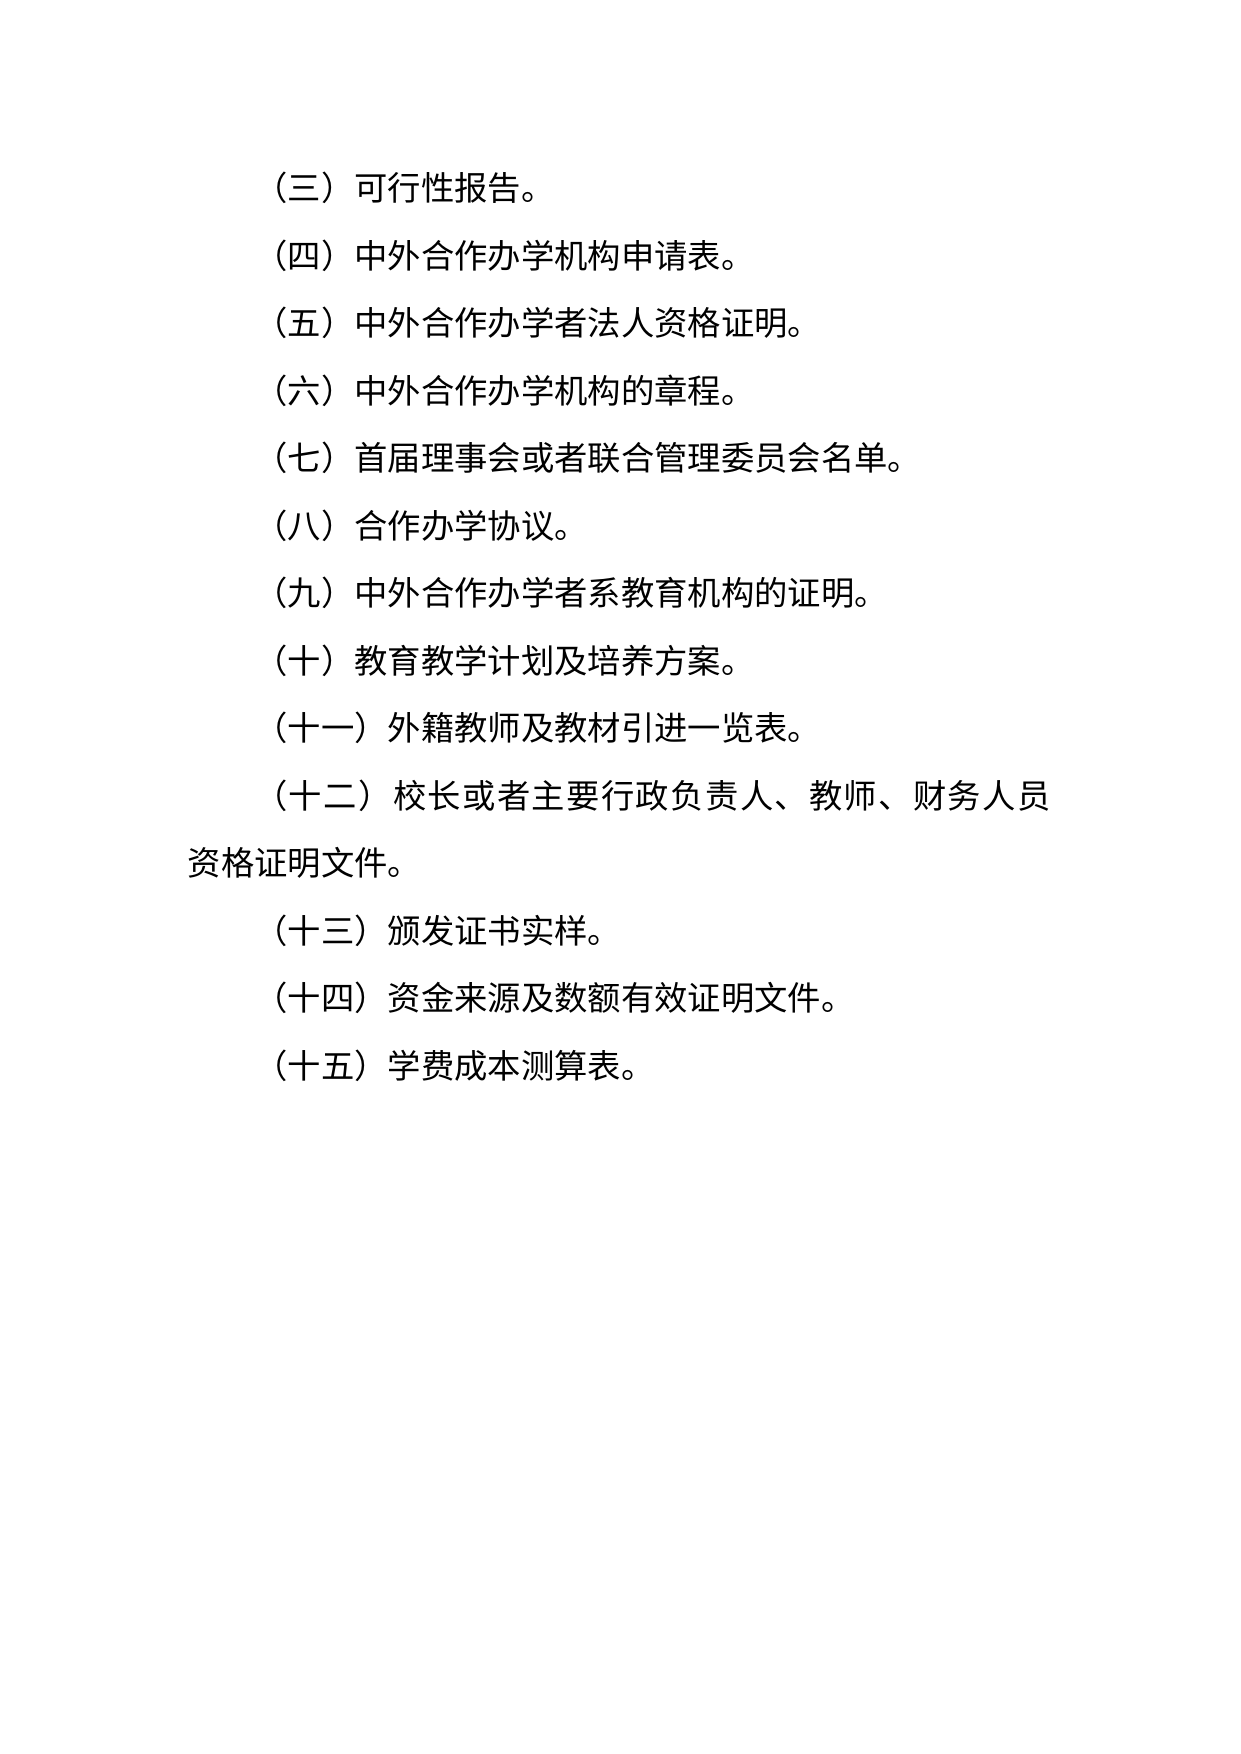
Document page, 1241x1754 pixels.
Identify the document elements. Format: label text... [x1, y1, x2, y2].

text （十）教育教学计划及培养方案。 [187, 634, 1053, 683]
text （六）中外合作办学机构的章程。 [187, 364, 1053, 413]
text （三）可行性报告。 [187, 162, 1053, 210]
text （十四）资金来源及数额有效证明文件。 [187, 972, 1053, 1020]
text （九）中外合作办学者系教育机构的证明。 [187, 567, 1053, 615]
text （八）合作办学协议。 [187, 499, 1053, 548]
text （五）中外合作办学者法人资格证明。 [187, 297, 1053, 345]
text （十五）学费成本测算表。 [187, 1039, 1053, 1088]
text （七）首届理事会或者联合管理委员会名单。 [187, 432, 1053, 480]
text （四）中外合作办学机构申请表。 [187, 229, 1053, 278]
text （十一）外籍教师及教材引进一览表。 [187, 702, 1053, 750]
text （十二）校长或者主要行政负责人、教师、财务人员资格证明文件。 [187, 769, 1053, 885]
text （十三）颁发证书实样。 [187, 904, 1053, 953]
